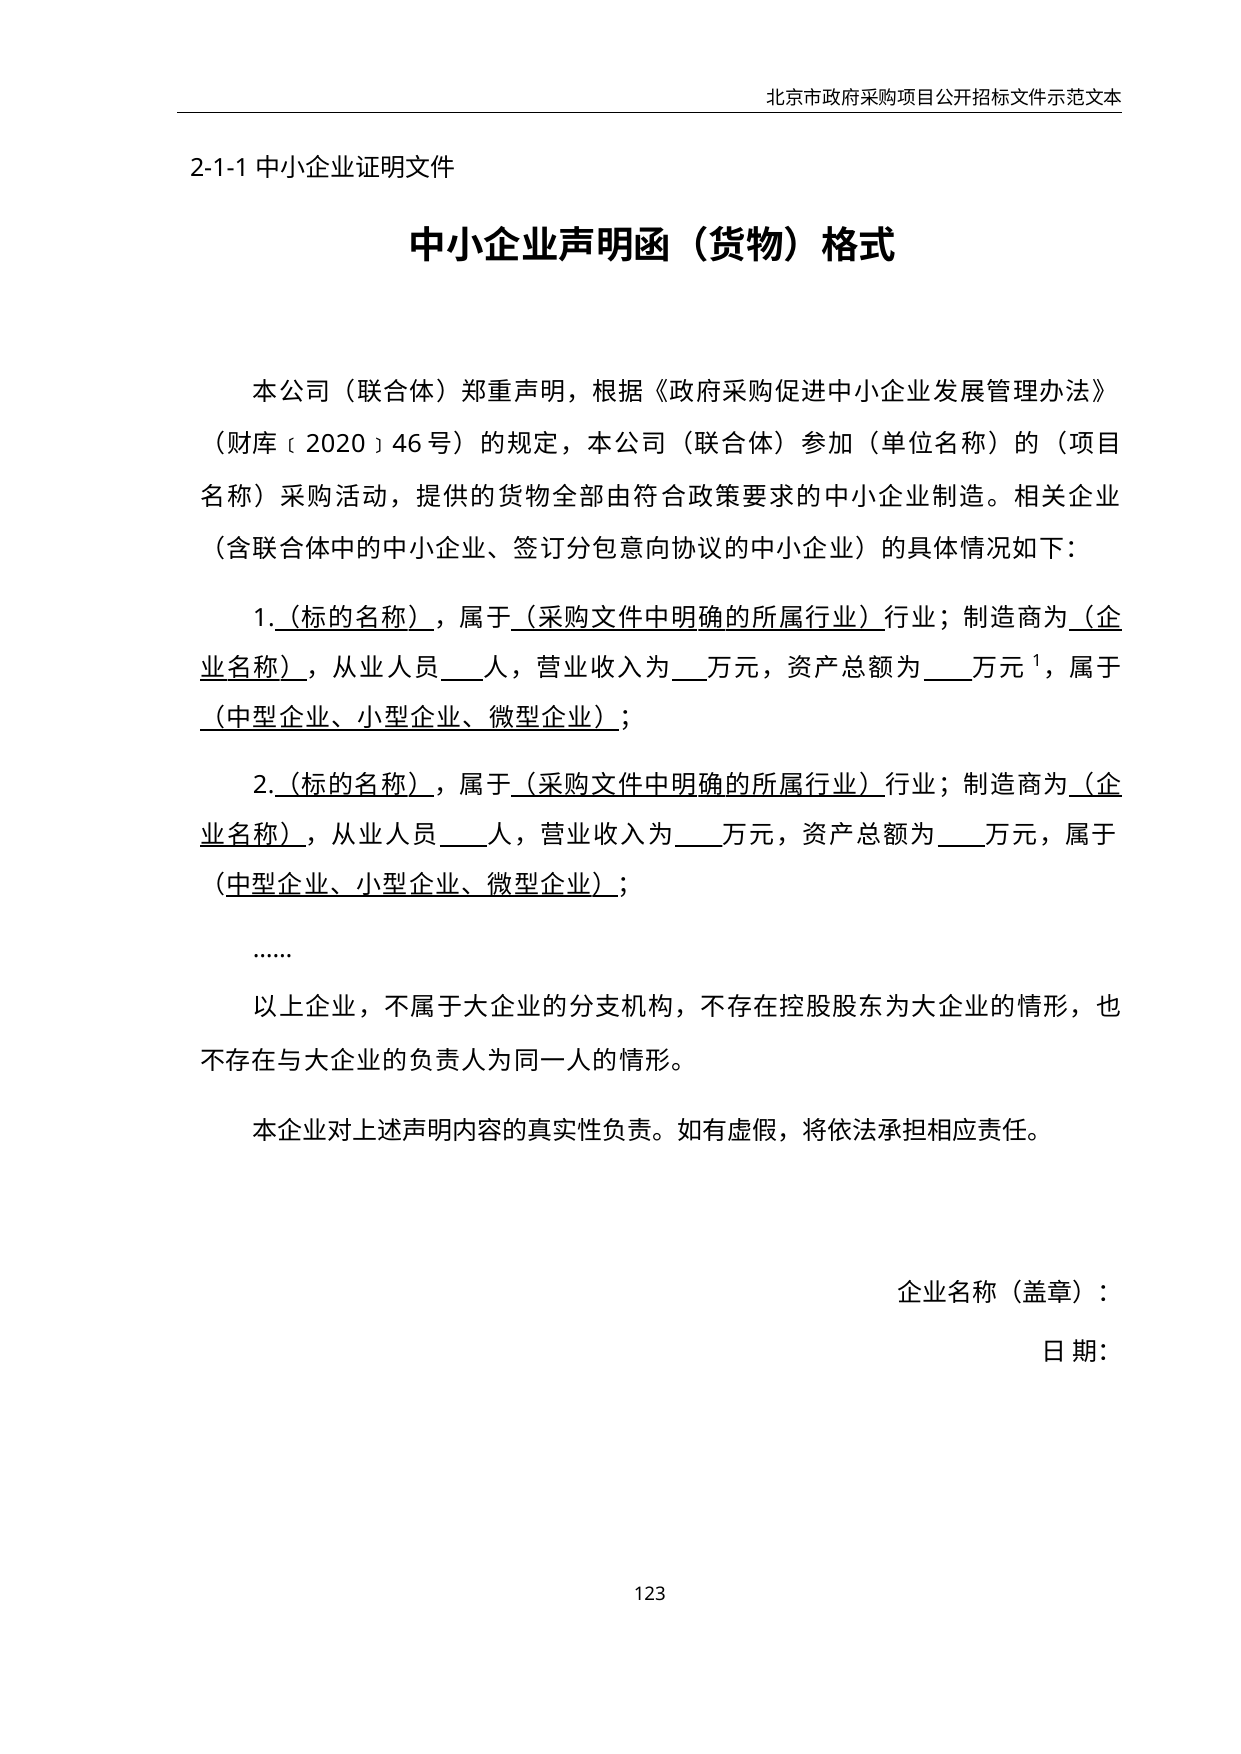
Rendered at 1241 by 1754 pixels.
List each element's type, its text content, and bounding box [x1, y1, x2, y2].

text 本企业对上述声明内容的真实性负责。如有虚假，将依法承担相应责任。 [253, 1111, 1122, 1147]
text 本公司（联合体）郑重声明，根据《政府采购促进中小企业发展管理办法》（财库﹝2020﹞46号）的规定，本公司（联合体）参加（单位名称）的（项目名称）采购活动，提供的货物全部由符合政策要求的中小企业制造。相关企业（含联合体中的中小企业、签订分包意向协议的中小企业）的具体情况如下： [200, 371, 1122, 565]
subtitle 2-1-1 中小企业证明文件 [190, 148, 1122, 184]
text 以上企业，不属于大企业的分支机构，不存在控股股东为大企业的情形，也不存在与大企业的负责人为同一人的情形。 [200, 987, 1122, 1077]
text 中小企业声明函（货物）格式 [182, 215, 1122, 269]
text 2.（标的名称），属于（采购文件中明确的所属行业）行业；制造商为（企业名称），从业人员 人，营业收入为 万元，资产总额为 万元，属于（中型企业、小型企业、微型企业）； [200, 764, 1122, 901]
text 1.（标的名称），属于（采购文件中明确的所属行业）行业；制造商为（企业名称），从业人员 人，营业收入为 万元，资产总额为 万元 1，属于（中型企业、小型企业、微型企业）； [200, 598, 1122, 734]
text 日 期： [177, 1331, 1122, 1367]
text 企业名称（盖章）： [177, 1273, 1122, 1309]
text …… [253, 931, 1122, 965]
